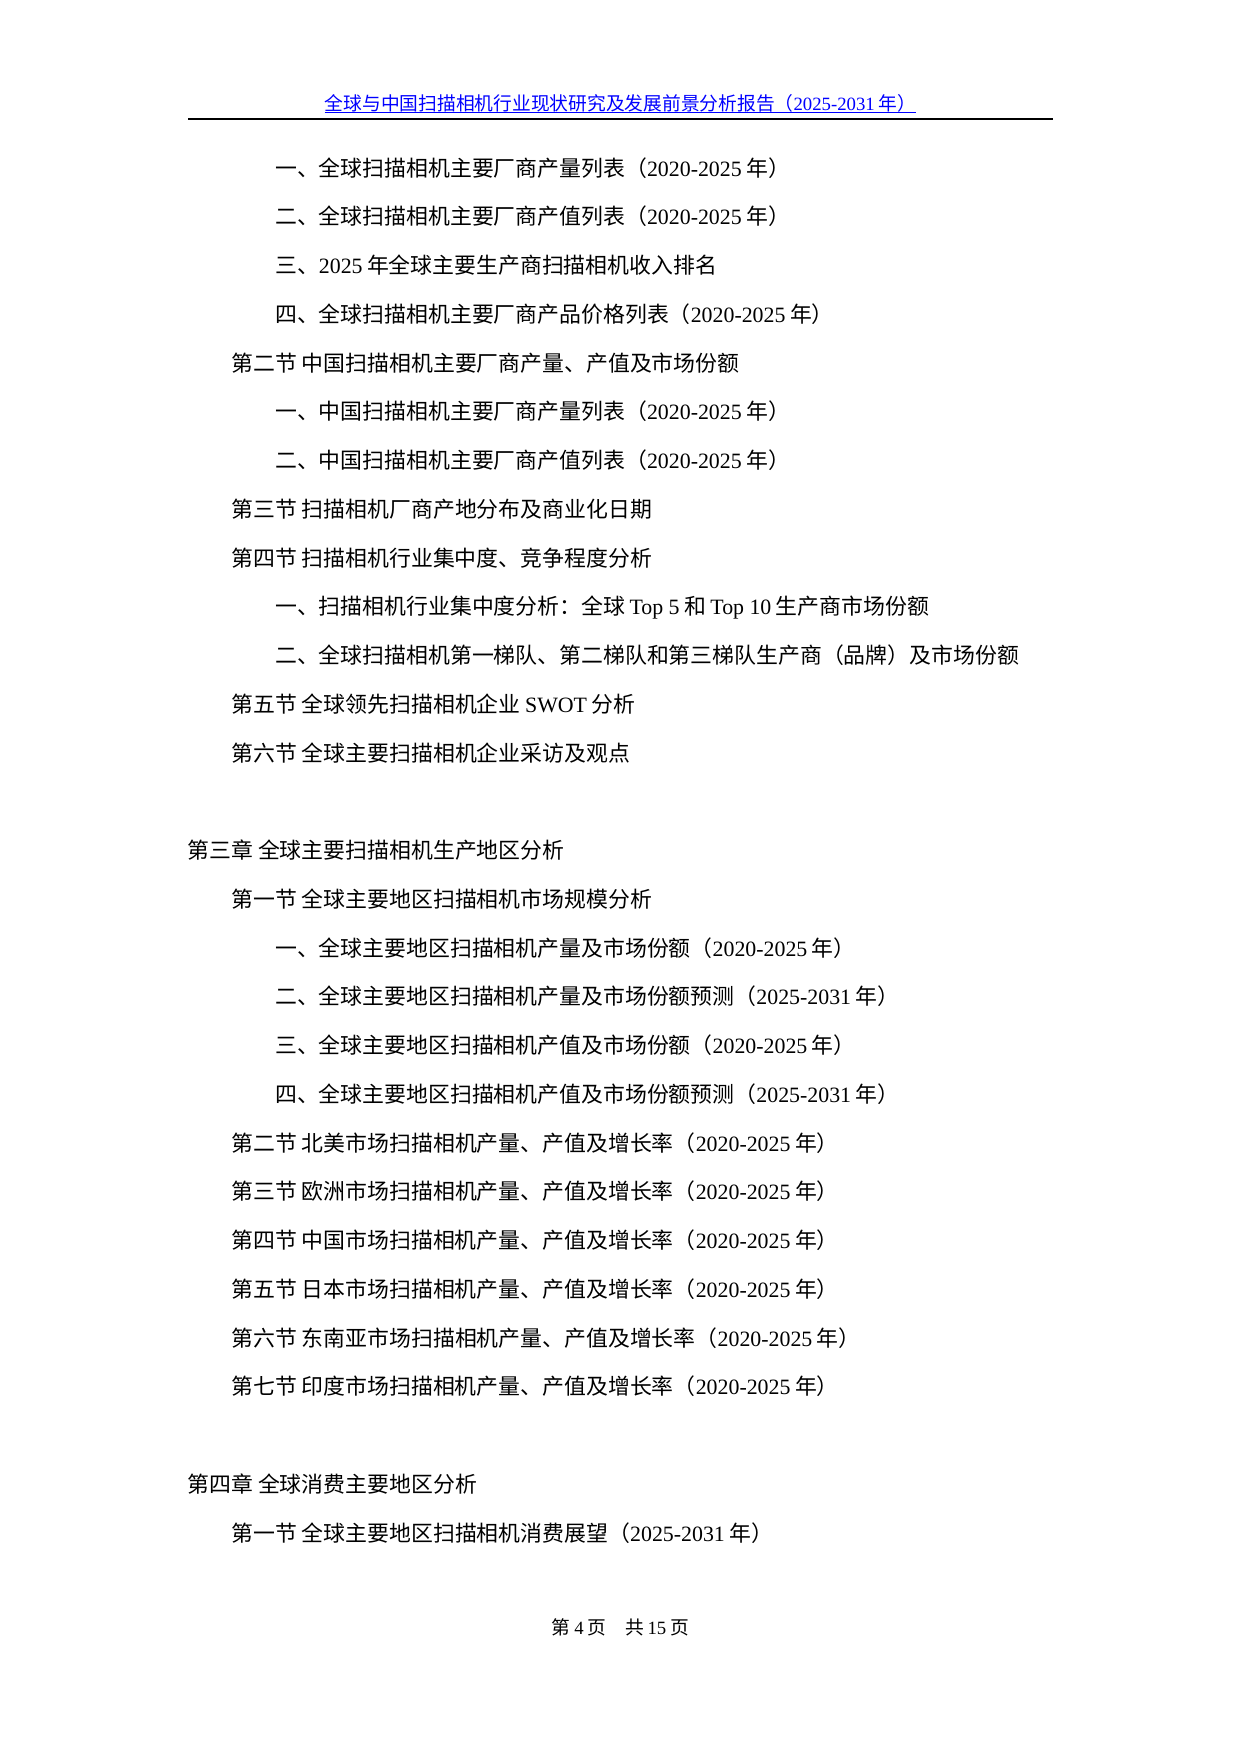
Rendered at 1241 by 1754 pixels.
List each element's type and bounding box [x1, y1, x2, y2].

text [187, 150, 1053, 1548]
